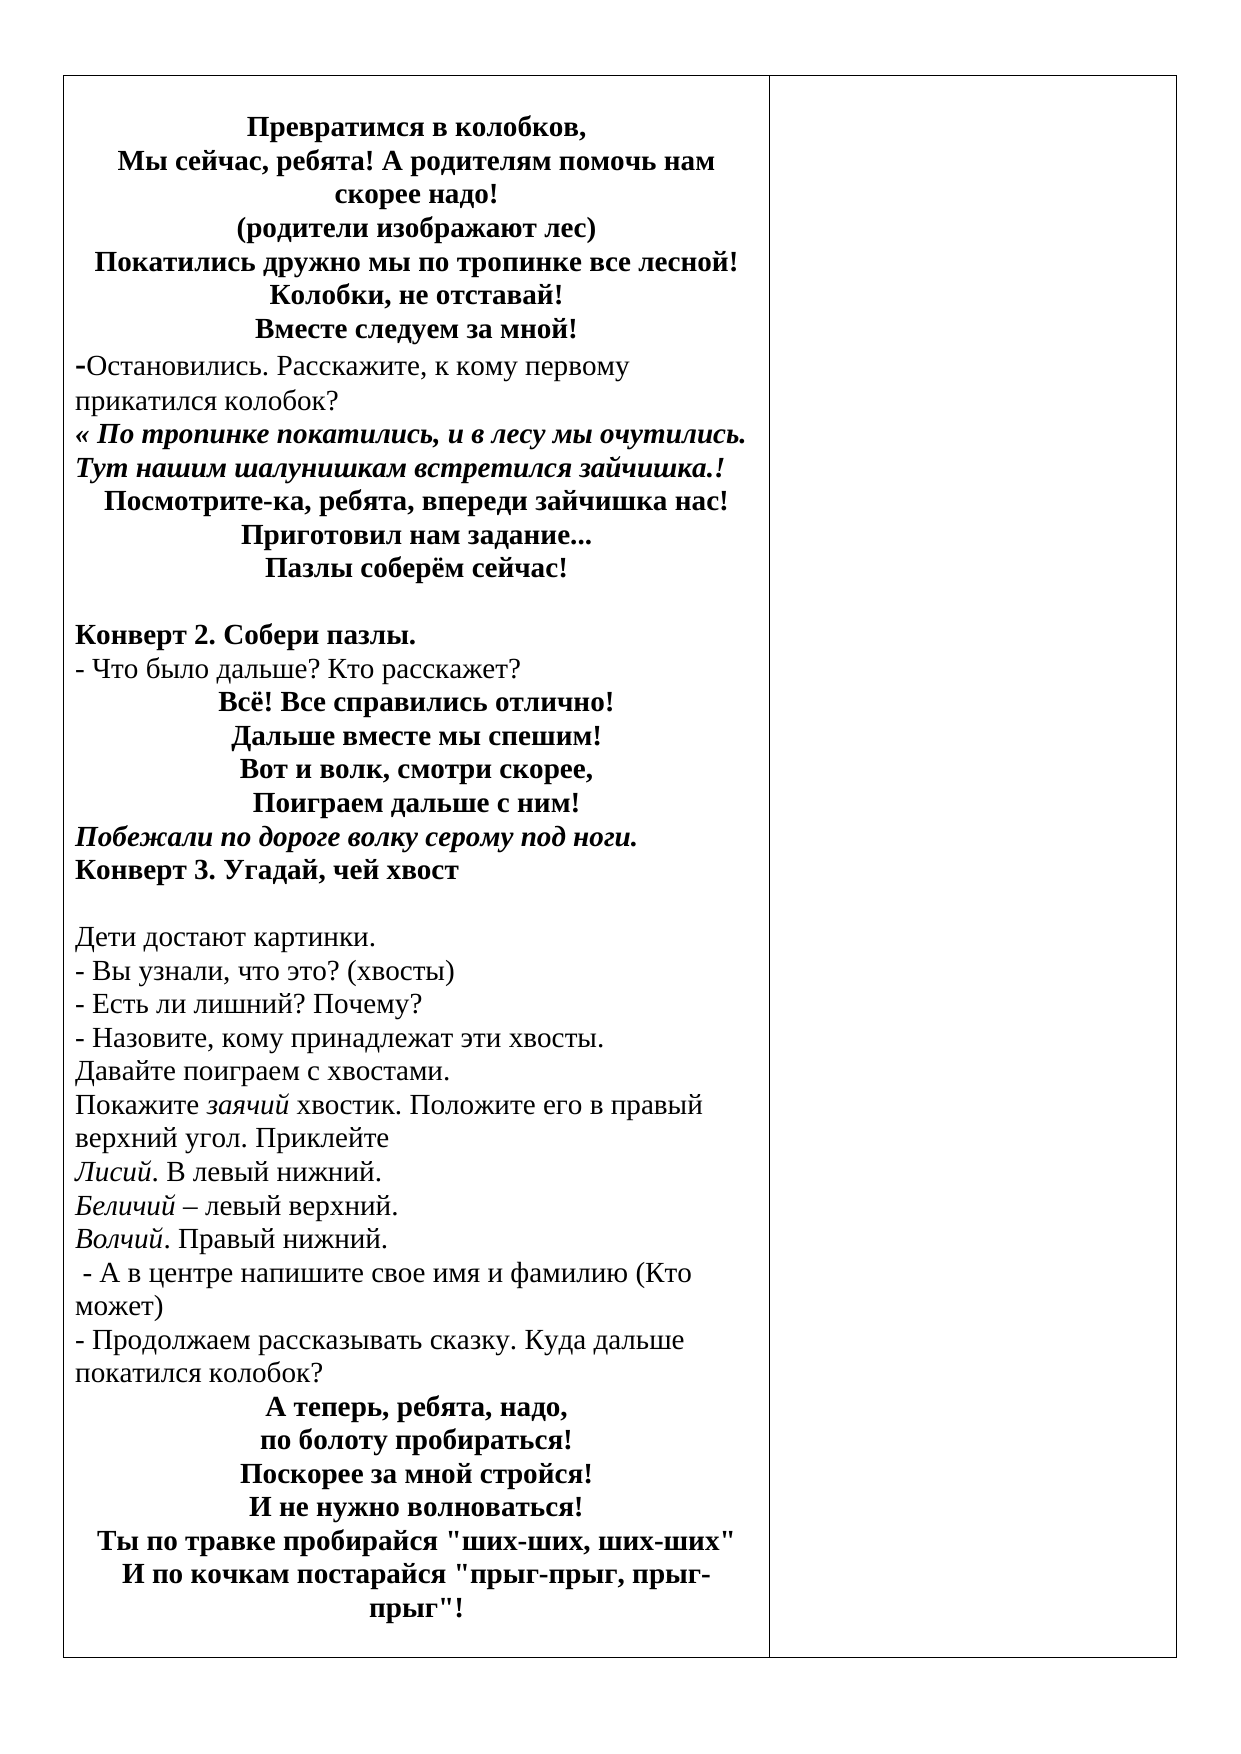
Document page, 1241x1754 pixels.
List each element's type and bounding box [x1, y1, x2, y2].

table_cell [64, 76, 769, 1657]
table_cell [770, 76, 1176, 1657]
